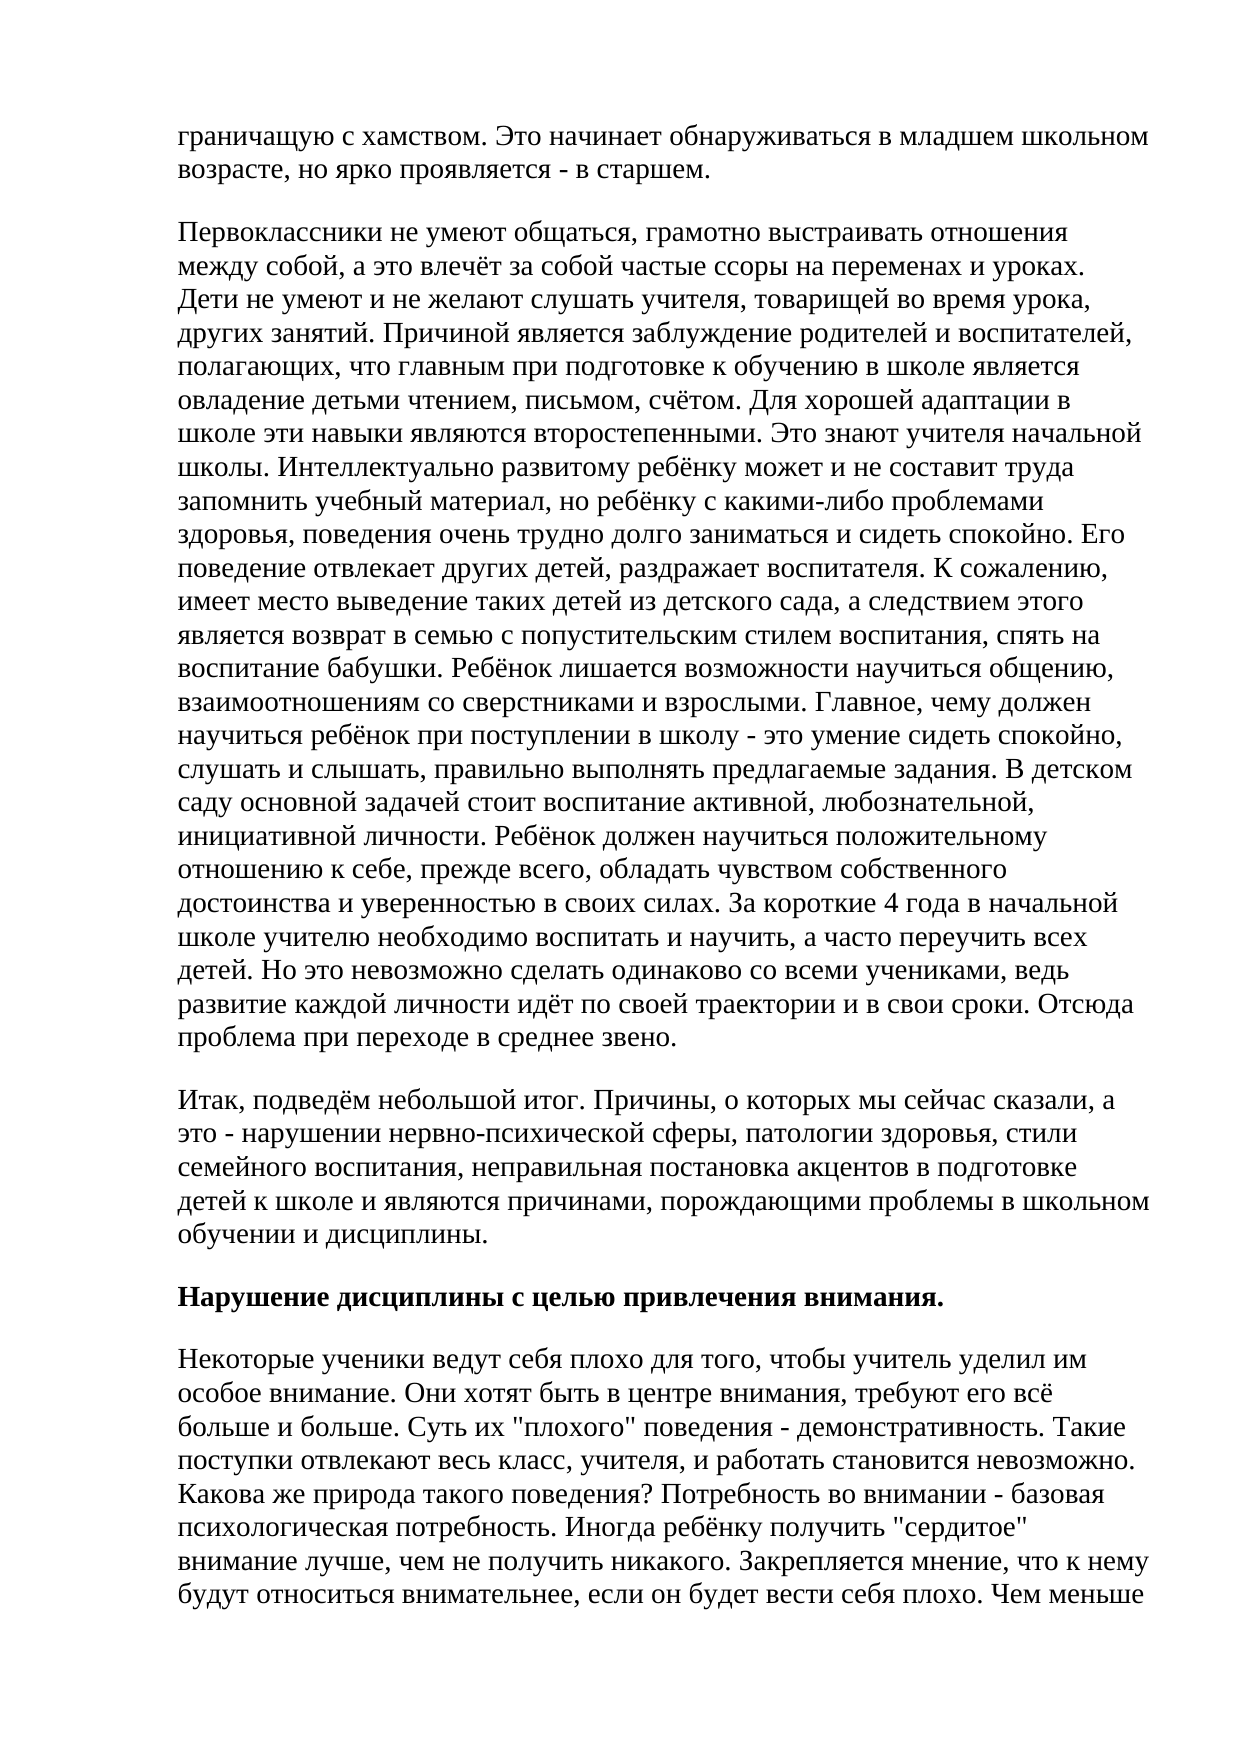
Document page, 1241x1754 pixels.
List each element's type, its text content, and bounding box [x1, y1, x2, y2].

text Итак, подведём небольшой итог. Причины, о которых мы сейчас сказали, а это - нарушении нервно-психической сферы, патологии здоровья, стили семейного воспитания, неправильная постановка акцентов в подготовке детей к школе и являются причинами, порождающими проблемы в школьном обучении и дисциплины. [177, 1082, 1152, 1250]
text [177, 118, 1152, 185]
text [177, 1342, 1152, 1610]
text Первоклассники не умеют общаться, грамотно выстраивать отношения между собой, а это влечёт за собой частые ссоры на переменах и уроках. Дети не умеют и не желают слушать учителя, товарищей во время урока, других занятий. Причиной является заблуждение родителей и воспитателей, полагающих, что главным при подготовке к обучению в школе является овладение детьми чтением, письмом, счётом. Для хорошей адаптации в школе эти навыки являются второстепенными. Это знают учителя начальной школы. Интеллектуально развитому ребёнку может и не составит труда запомнить учебный материал, но ребёнку с какими-либо проблемами здоровья, поведения очень трудно долго заниматься и сидеть спокойно. Его поведение отвлекает других детей, раздражает воспитателя. К сожалению, имеет место выведение таких детей из детского сада, а следствием этого является возврат в семью с попустительским стилем воспитания, спять на воспитание бабушки. Ребёнок лишается возможности научиться общению, взаимоотношениям со сверстниками и взрослыми. Главное, чему должен научиться ребёнок при поступлении в школу - это умение сидеть спокойно, слушать и слышать, правильно выполнять предлагаемые задания. В детском саду основной задачей стоит воспитание активной, любознательной, инициативной личности. Ребёнок должен научиться положительному отношению к себе, прежде всего, обладать чувством собственного достоинства и уверенностью в своих силах. За короткие 4 года в начальной школе учителю необходимо воспитать и научить, а часто переучить всех детей. Но это невозможно сделать одинаково со всеми учениками, ведь развитие каждой личности идёт по своей траектории и в свои сроки. Отсюда проблема при переходе в среднее звено. [177, 214, 1152, 1053]
text Нарушение дисциплины с целью привлечения внимания. [177, 1279, 1152, 1312]
